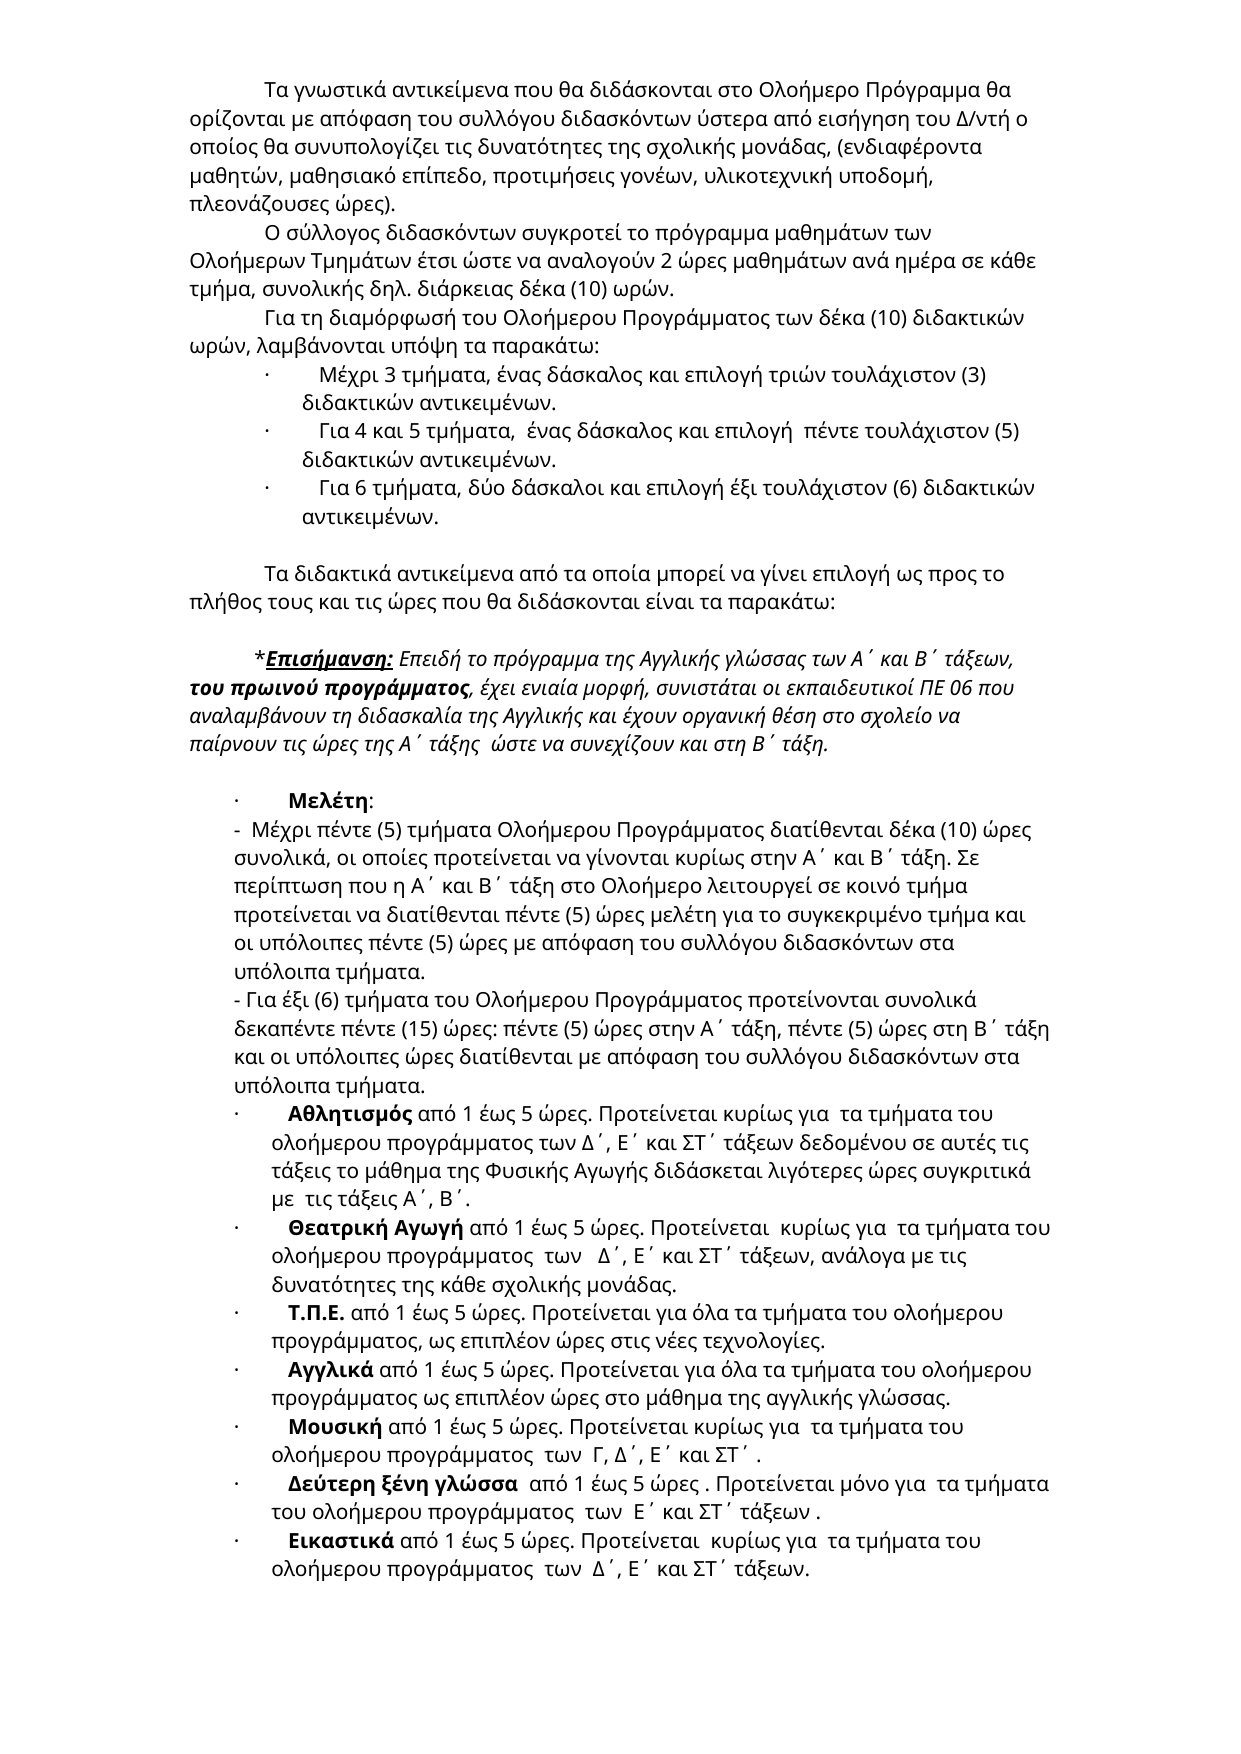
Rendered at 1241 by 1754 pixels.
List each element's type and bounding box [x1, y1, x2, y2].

table_header [188, 74, 1053, 1584]
